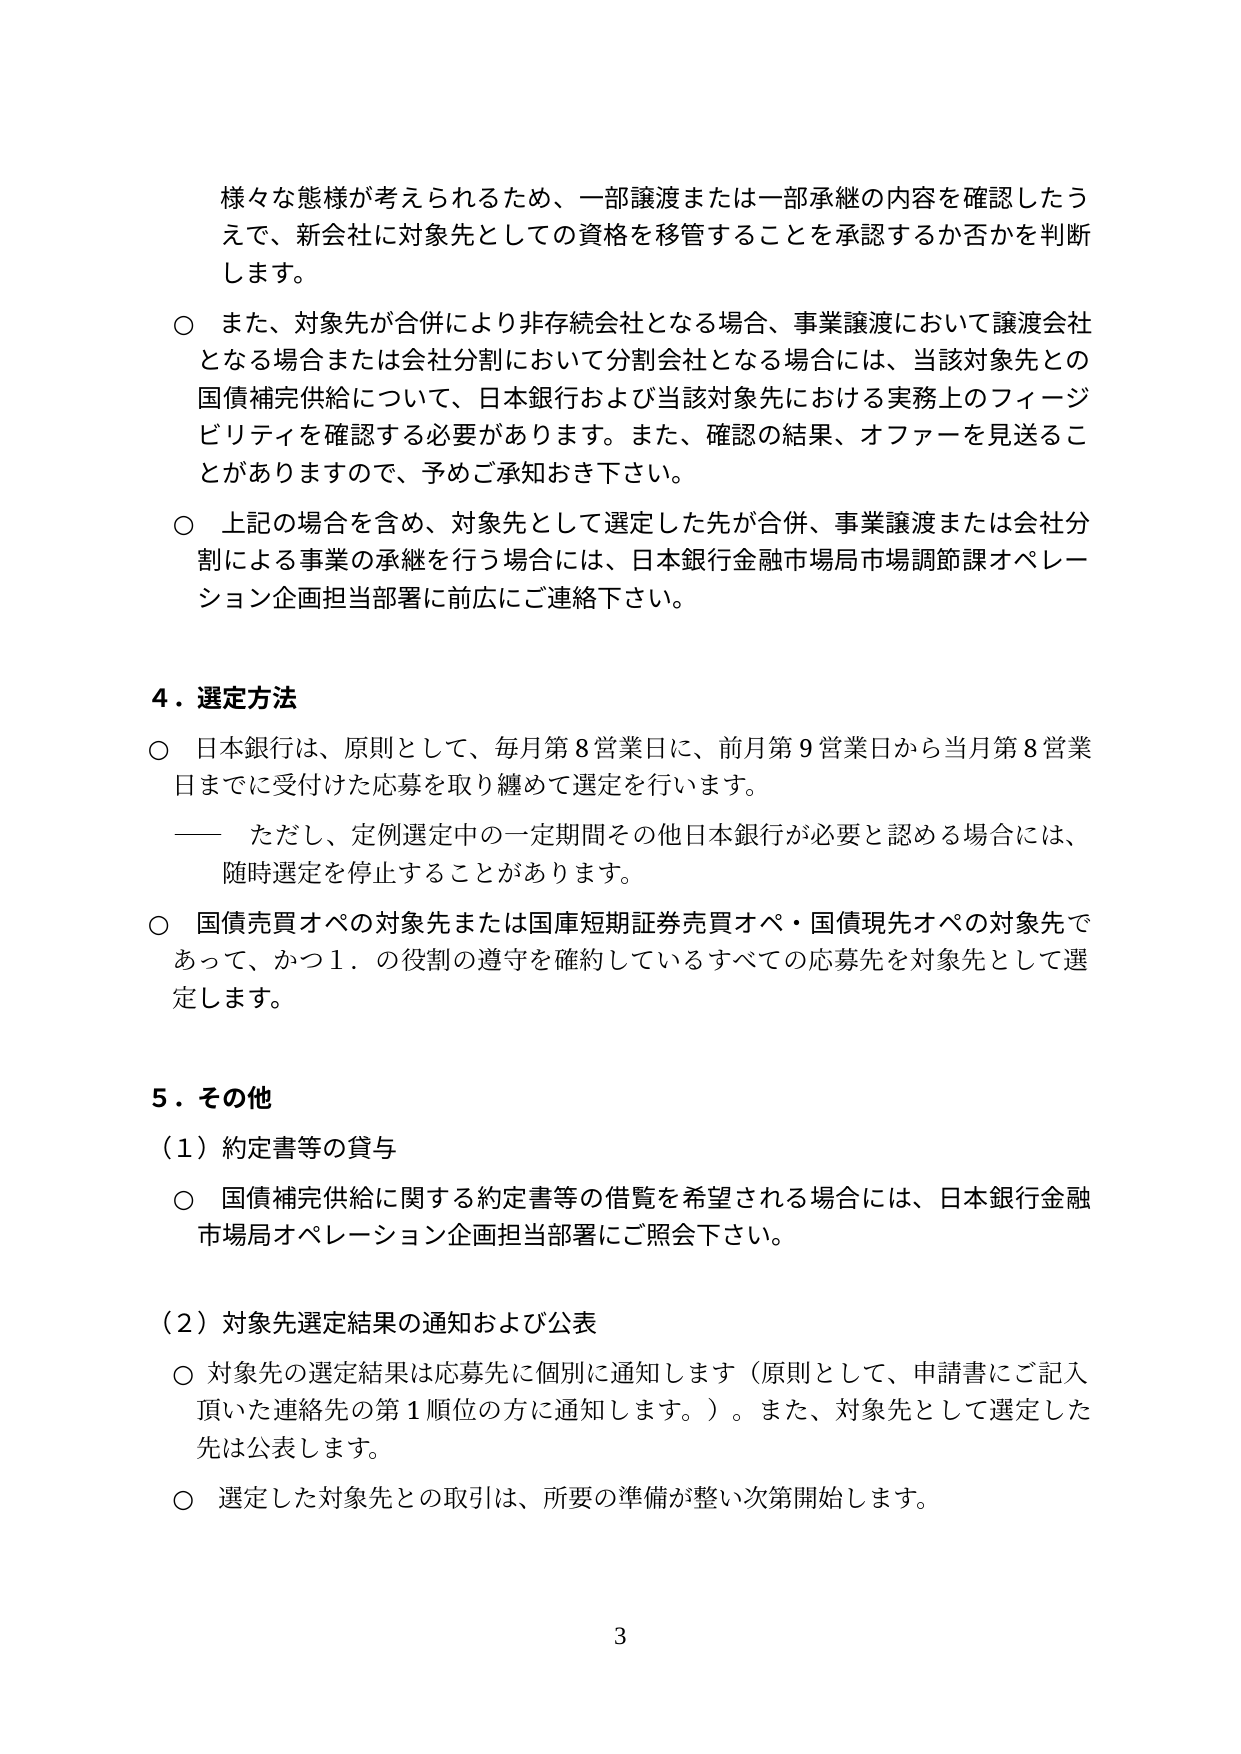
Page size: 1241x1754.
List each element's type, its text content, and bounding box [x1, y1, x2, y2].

text ○ 国債売買オペの対象先または国庫短期証券売買オペ・国債現先オペの対象先であって、かつ１．の役割の遵守を確約しているすべての応募先を対象先として選定します。 [148, 902, 1092, 1015]
text （２）対象先選定結果の通知および公表 [148, 1302, 1092, 1340]
text ５．その他 [148, 1077, 1092, 1115]
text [196, 177, 1092, 290]
text ○ 選定した対象先との取引は、所要の準備が整い次第開始します。 [172, 1477, 1092, 1515]
text ○ 上記の場合を含め、対象先として選定した先が合併、事業譲渡または会社分割による事業の承継を行う場合には、日本銀行金融市場局市場調節課オペレーション企画担当部署に前広にご連絡下さい。 [173, 502, 1092, 615]
text ４．選定方法 [148, 677, 1092, 715]
text ○ また、対象先が合併により非存続会社となる場合、事業譲渡において譲渡会社となる場合または会社分割において分割会社となる場合には、当該対象先との国債補完供給について、日本銀行および当該対象先における実務上のフィージビリティを確認する必要があります。また、確認の結果、オファーを見送ることがありますので、予めご承知おき下さい。 [173, 302, 1092, 490]
text ―― ただし、定例選定中の一定期間その他日本銀行が必要と認める場合には、随時選定を停止することがあります。 [148, 815, 1092, 890]
text ○ 対象先の選定結果は応募先に個別に通知します（原則として、申請書にご記入頂いた連絡先の第1順位の方に通知します。）。また、対象先として選定した先は公表します。 [172, 1352, 1092, 1465]
text ○ 国債補完供給に関する約定書等の借覧を希望される場合には、日本銀行金融市場局オペレーション企画担当部署にご照会下さい。 [173, 1177, 1092, 1252]
text （１）約定書等の貸与 [148, 1127, 1092, 1165]
text ○ 日本銀行は、原則として、毎月第8営業日に、前月第9営業日から当月第8営業日までに受付けた応募を取り纏めて選定を行います。 [148, 727, 1092, 802]
